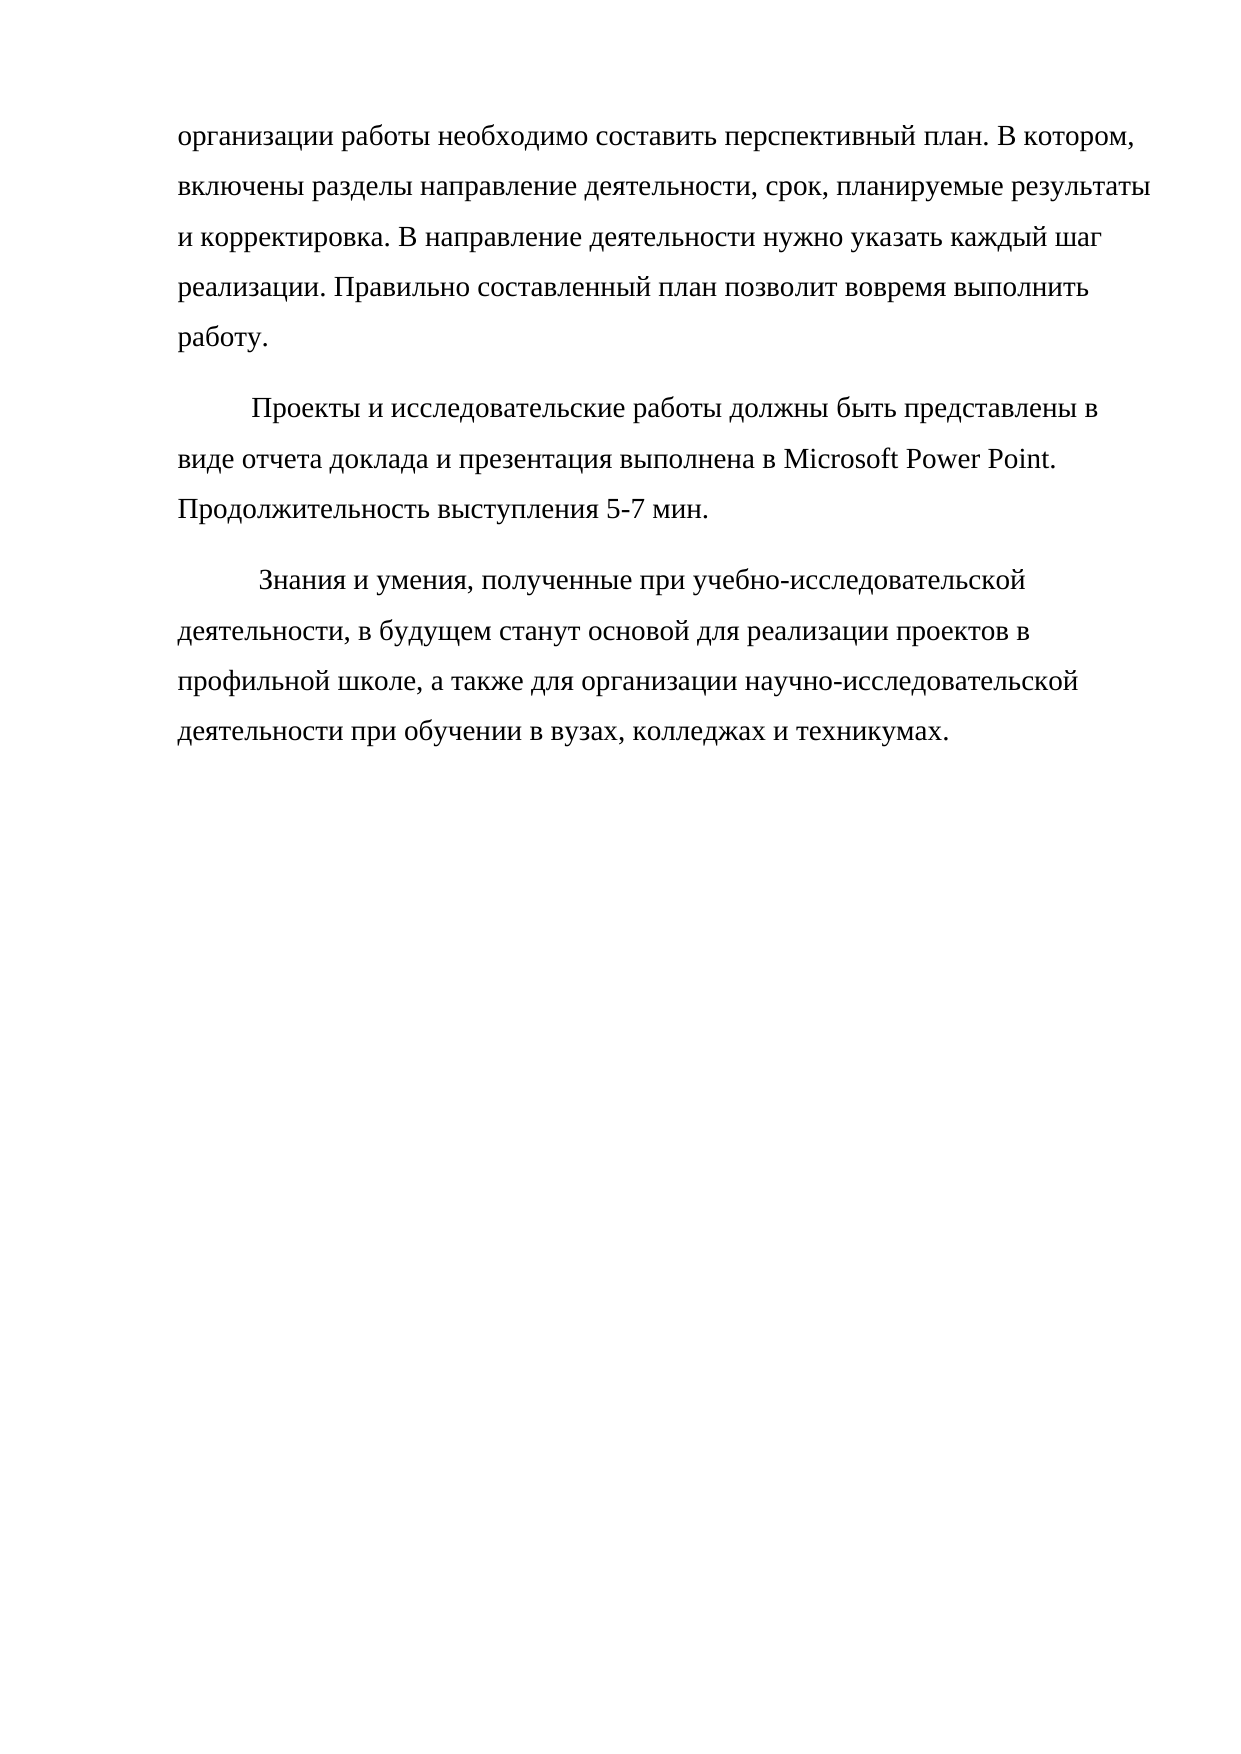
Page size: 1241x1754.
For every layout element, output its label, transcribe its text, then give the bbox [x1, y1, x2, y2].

text Знания и умения, полученные при учебно-исследовательской деятельности, в будущем станут основой для реализации проектов в профильной школе, а также для организации научно-исследовательской деятельности при обучении в вузах, колледжах и техникумах. [177, 562, 1152, 747]
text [177, 118, 1152, 353]
text Проекты и исследовательские работы должны быть представлены в виде отчета доклада и презентация выполнена в Microsoft Power Point. Продолжительность выступления 5-7 мин. [177, 391, 1152, 525]
